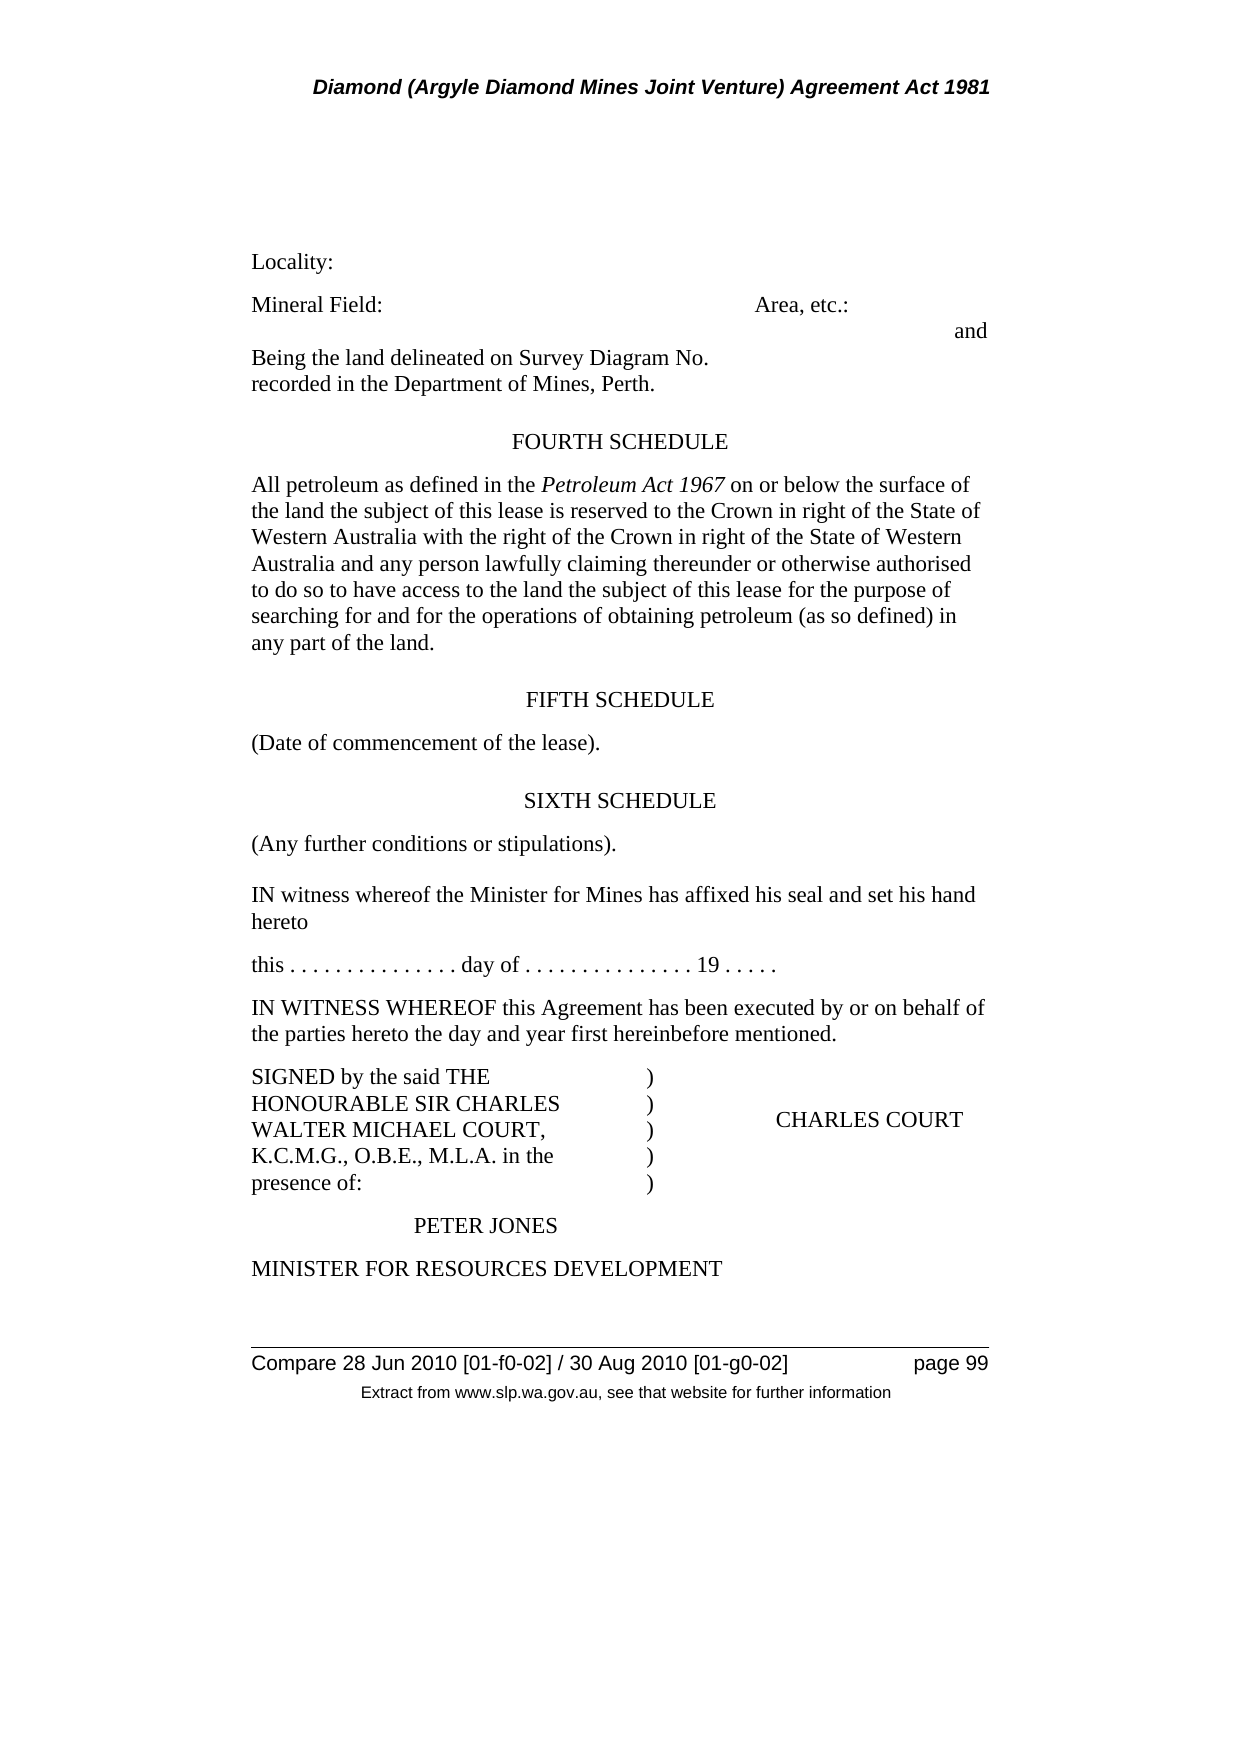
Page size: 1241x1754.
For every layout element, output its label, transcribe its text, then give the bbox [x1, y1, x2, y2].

table_header CHARLES COURT [694, 1047, 974, 1195]
text IN witness whereof the Minister for Mines has affixed his seal and set his hand hereto [251, 881, 989, 934]
text All petroleum as defined in the Petroleum Act 1967 on or below the surface of the land the subject of this lease is reserved to the Crown in right of the State of Western Australia with the right of the Crown in right of the State of Western Australia and any person lawfully claiming thereunder or otherwise authorised to do so to have access to the land the subject of this lease for the purpose of searching for and for the operations of obtaining petroleum (as so defined) in any part of the land. [251, 471, 989, 655]
text FOURTH SCHEDULE [251, 428, 989, 454]
table_cell PETER JONES MINISTER FOR RESOURCES DEVELOPMENT [240, 1195, 974, 1281]
table_header SIGNED by the said THE HONOURABLE SIR CHARLES WALTER MICHAEL COURT, K.C.M.G., O.B.E., M.L.A. in the presence of: [240, 1047, 635, 1195]
text (Any further conditions or stipulations). [251, 830, 989, 856]
text Mineral Field: Area, etc.: and Being the land delineated on Survey Diagram No. recorded in the Department of Mines, Perth. [251, 291, 989, 396]
text Locality: [251, 248, 989, 274]
text FIFTH SCHEDULE [251, 686, 989, 713]
text this . . . . . . . . . . . . . . . day of . . . . . . . . . . . . . . . 19 . . . . . [251, 951, 989, 977]
table_header ) ) ) ) ) [635, 1047, 694, 1195]
text IN WITNESS WHEREOF this Agreement has been executed by or on behalf of the parties hereto the day and year first hereinbefore mentioned. [251, 994, 989, 1047]
text SIXTH SCHEDULE [251, 787, 989, 813]
text (Date of commencement of the lease). [251, 729, 989, 756]
